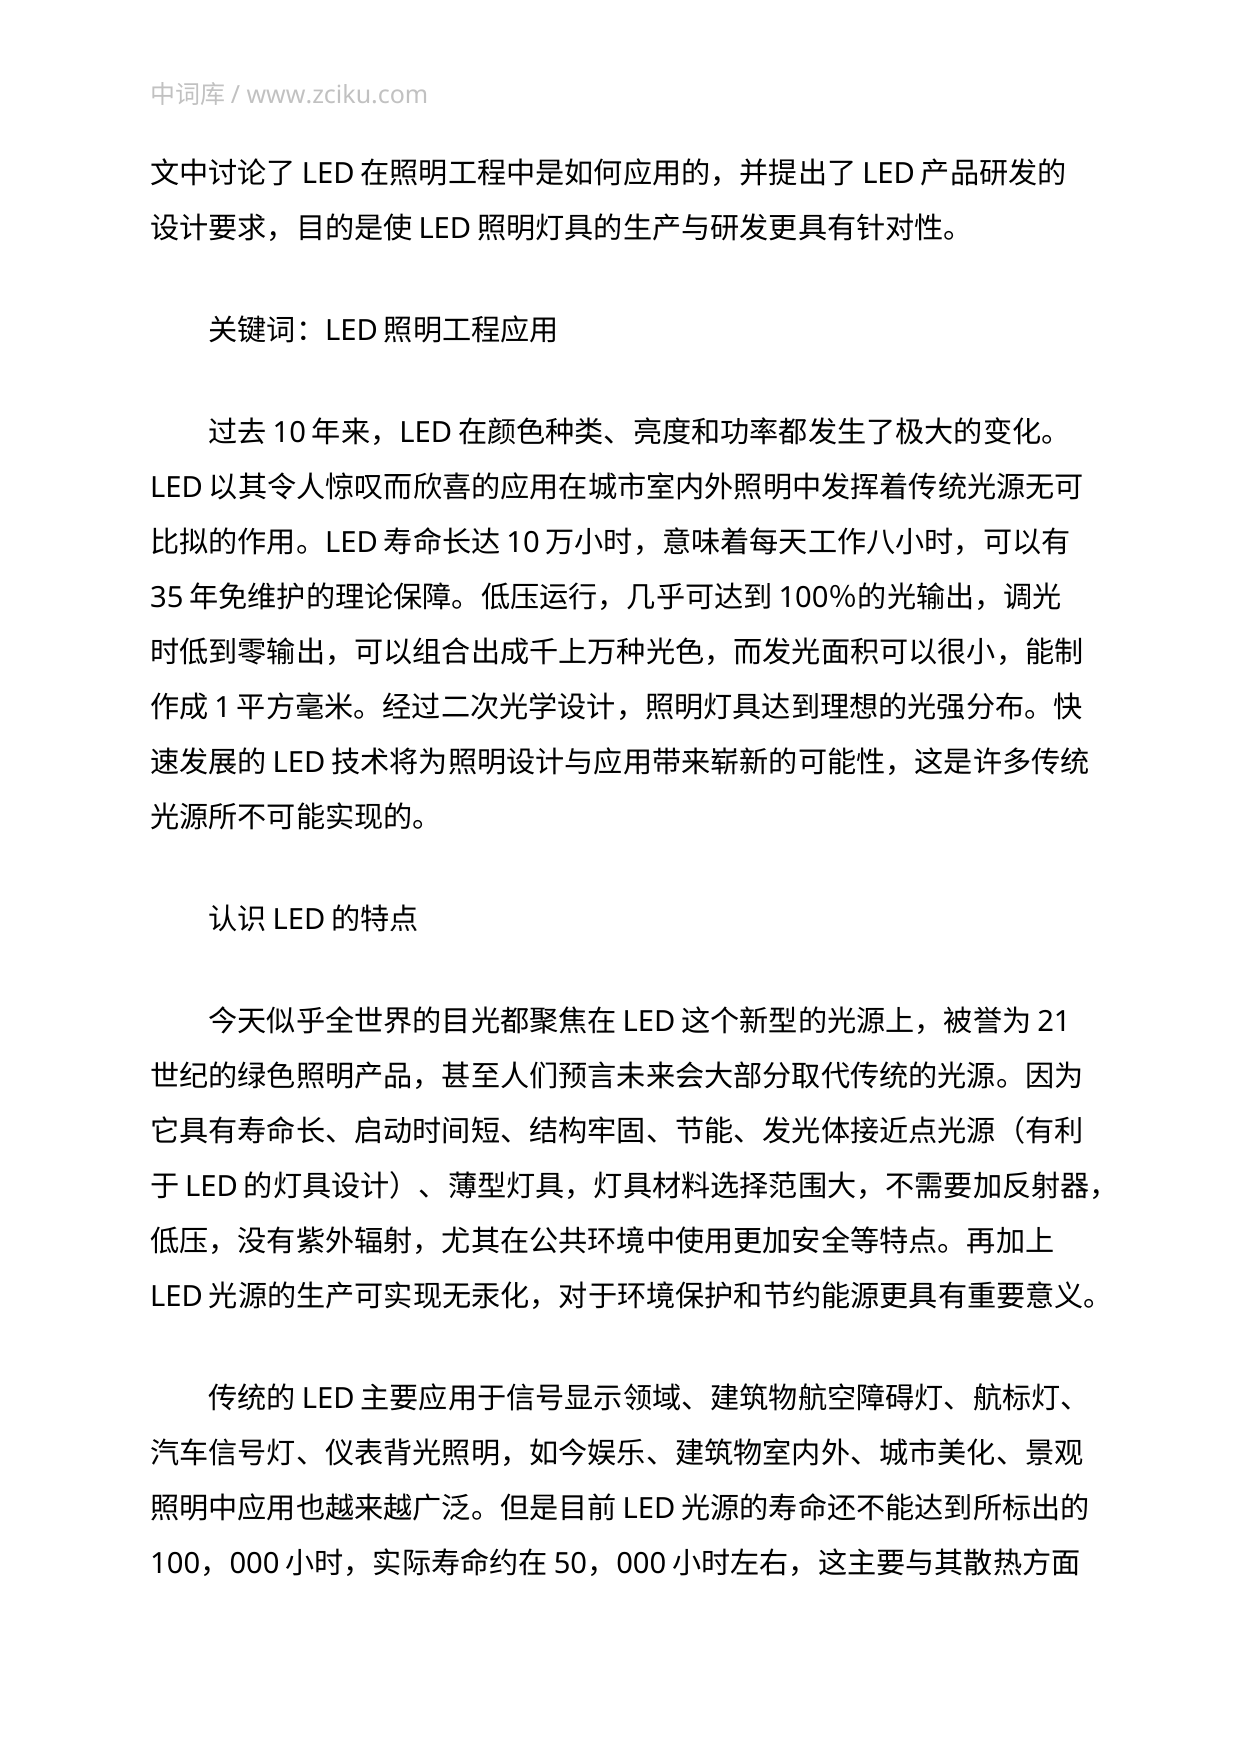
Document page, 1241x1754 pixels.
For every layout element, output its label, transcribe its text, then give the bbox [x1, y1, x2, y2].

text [150, 150, 1090, 247]
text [150, 1374, 1090, 1582]
text 认识LED的特点 [150, 896, 1090, 938]
text 关键词：LED照明工程应用 [150, 307, 1090, 349]
text 过去10年来，LED在颜色种类、亮度和功率都发生了极大的变化。LED以其令人惊叹而欣喜的应用在城市室内外照明中发挥着传统光源无可比拟的作用。LED寿命长达10万小时，意味着每天工作八小时，可以有35年免维护的理论保障。低压运行，几乎可达到100％的光输出，调光时低到零输出，可以组合出成千上万种光色，而发光面积可以很小，能制作成1平方毫米。经过二次光学设计，照明灯具达到理想的光强分布。快速发展的LED技术将为照明设计与应用带来崭新的可能性，这是许多传统光源所不可能实现的。 [150, 409, 1090, 836]
text 今天似乎全世界的目光都聚焦在LED这个新型的光源上，被誉为21世纪的绿色照明产品，甚至人们预言未来会大部分取代传统的光源。因为它具有寿命长、启动时间短、结构牢固、节能、发光体接近点光源（有利于LED的灯具设计）、薄型灯具，灯具材料选择范围大，不需要加反射器，低压，没有紫外辐射，尤其在公共环境中使用更加安全等特点。再加上LED光源的生产可实现无汞化，对于环境保护和节约能源更具有重要意义。 [150, 998, 1090, 1315]
